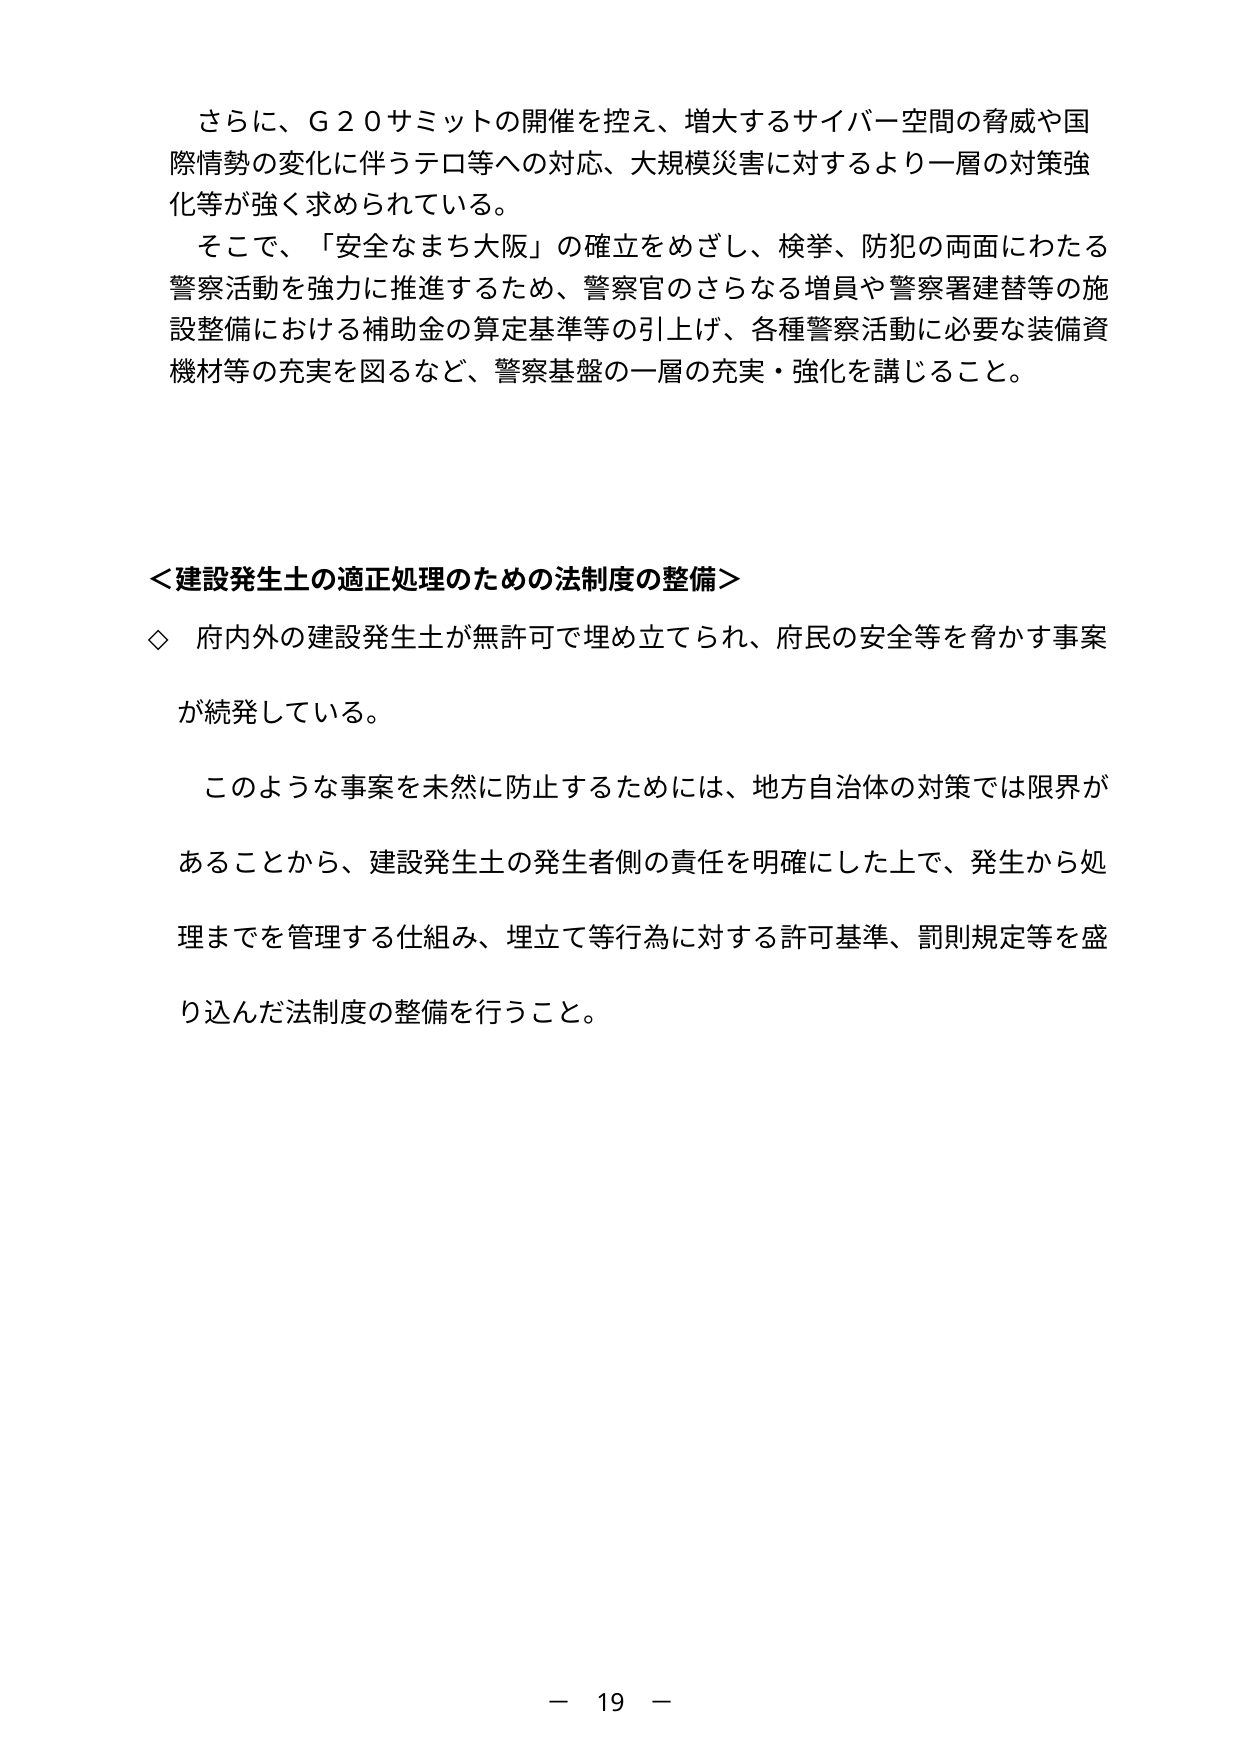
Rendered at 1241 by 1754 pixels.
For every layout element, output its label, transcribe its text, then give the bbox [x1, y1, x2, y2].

text ◇ 府内外の建設発生土が無許可で埋め立てられ、府民の安全等を脅かす事案が続発している。 [148, 598, 1110, 748]
text そこで、「安全なまち大阪」の確立をめざし、検挙、防犯の両面にわたる警察活動を強力に推進するため、警察官のさらなる増員や警察署建替等の施設整備における補助金の算定基準等の引上げ、各種警察活動に必要な装備資機材等の充実を図るなど、警察基盤の一層の充実・強化を講じること。 [169, 223, 1110, 390]
text このような事案を未然に防止するためには、地方自治体の対策では限界があることから、建設発生土の発生者側の責任を明確にした上で、発生から処理までを管理する仕組み、埋立て等行為に対する許可基準、罰則規定等を盛り込んだ法制度の整備を行うこと。 [148, 748, 1110, 1048]
text ＜建設発生土の適正処理のための法制度の整備＞ [148, 556, 1110, 598]
text さらに、Ｇ２０サミットの開催を控え、増大するサイバー空間の脅威や国際情勢の変化に伴うテロ等への対応、大規模災害に対するより一層の対策強化等が強く求められている。 [169, 98, 1110, 223]
